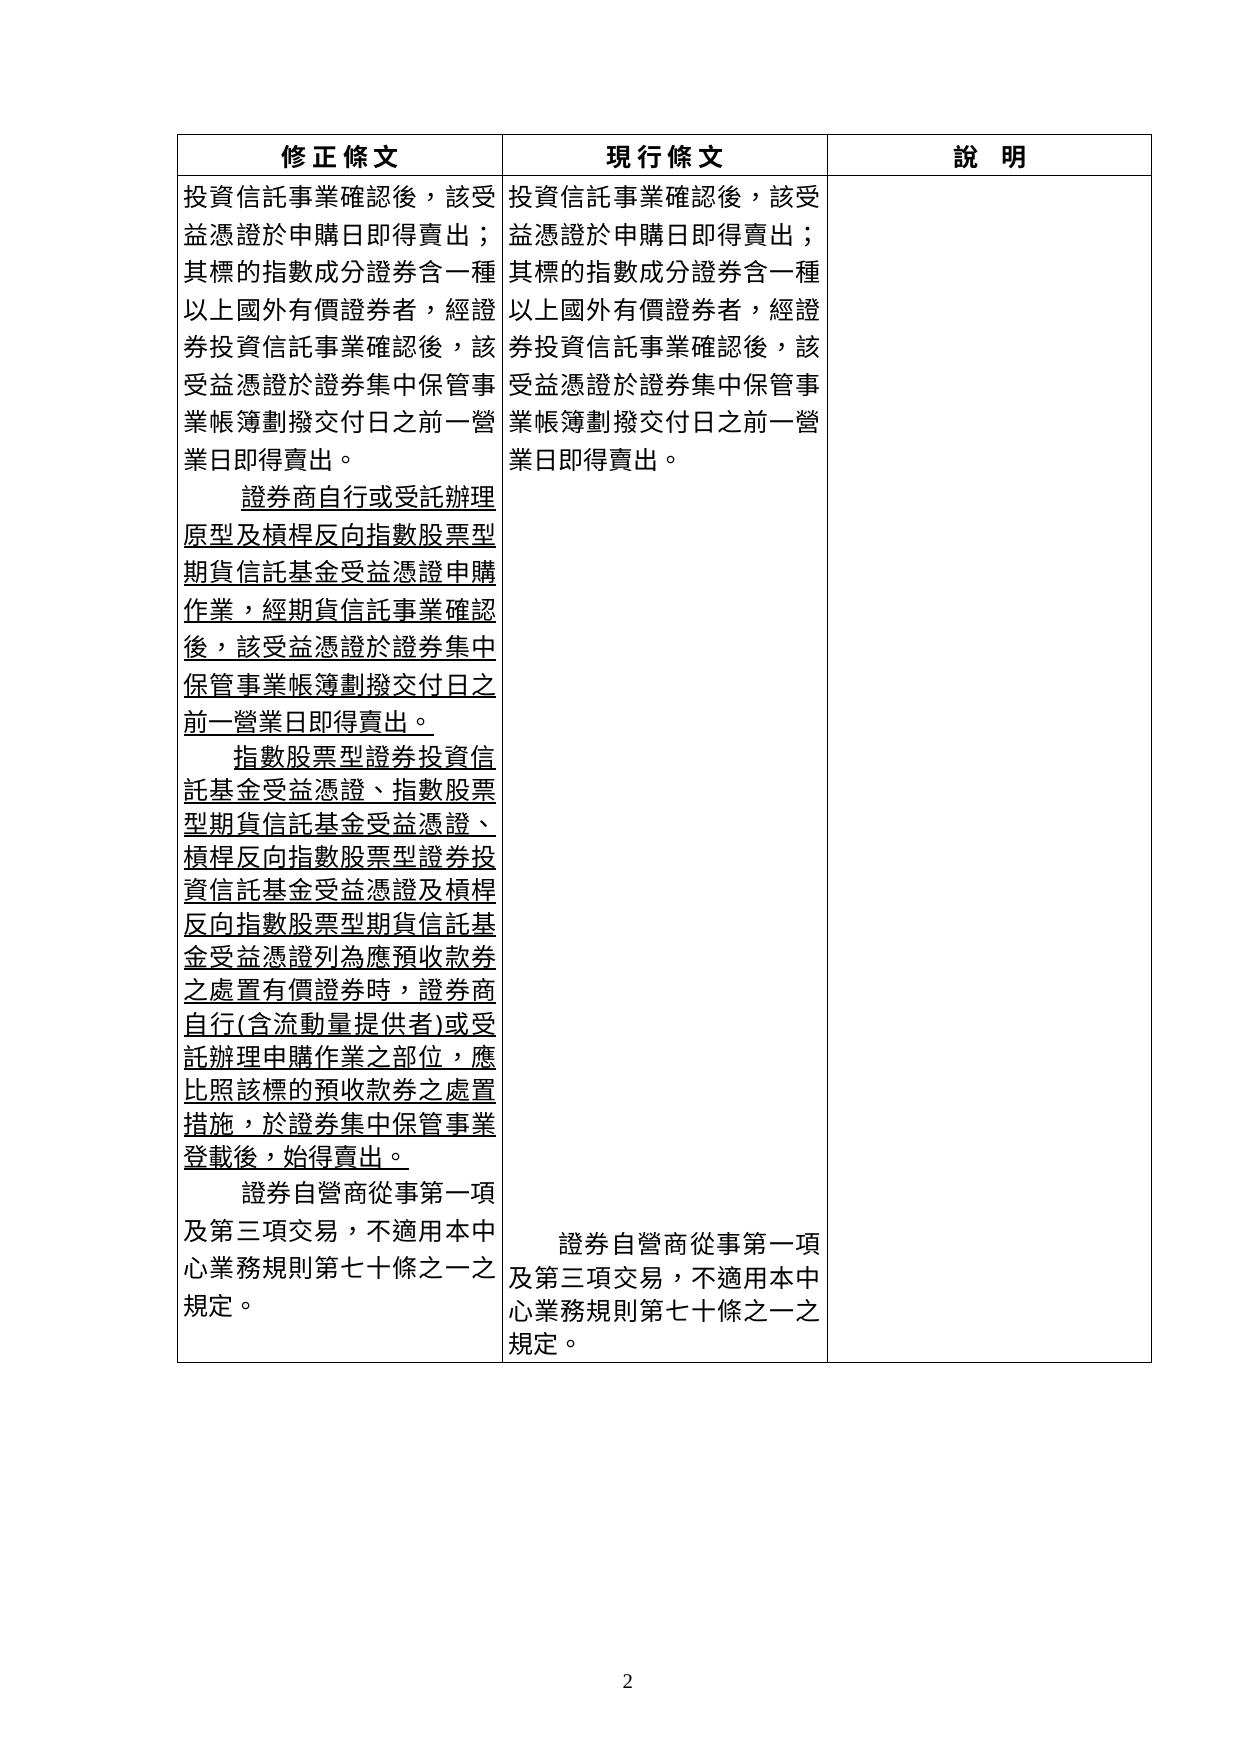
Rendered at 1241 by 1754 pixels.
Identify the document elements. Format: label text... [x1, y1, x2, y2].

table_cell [178, 176, 502, 1362]
table_header 修 正 條 文 [178, 135, 502, 175]
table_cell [828, 176, 1151, 1362]
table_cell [503, 176, 827, 1362]
table_header 現 行 條 文 [503, 135, 827, 175]
table_header 說 明 [828, 135, 1151, 175]
